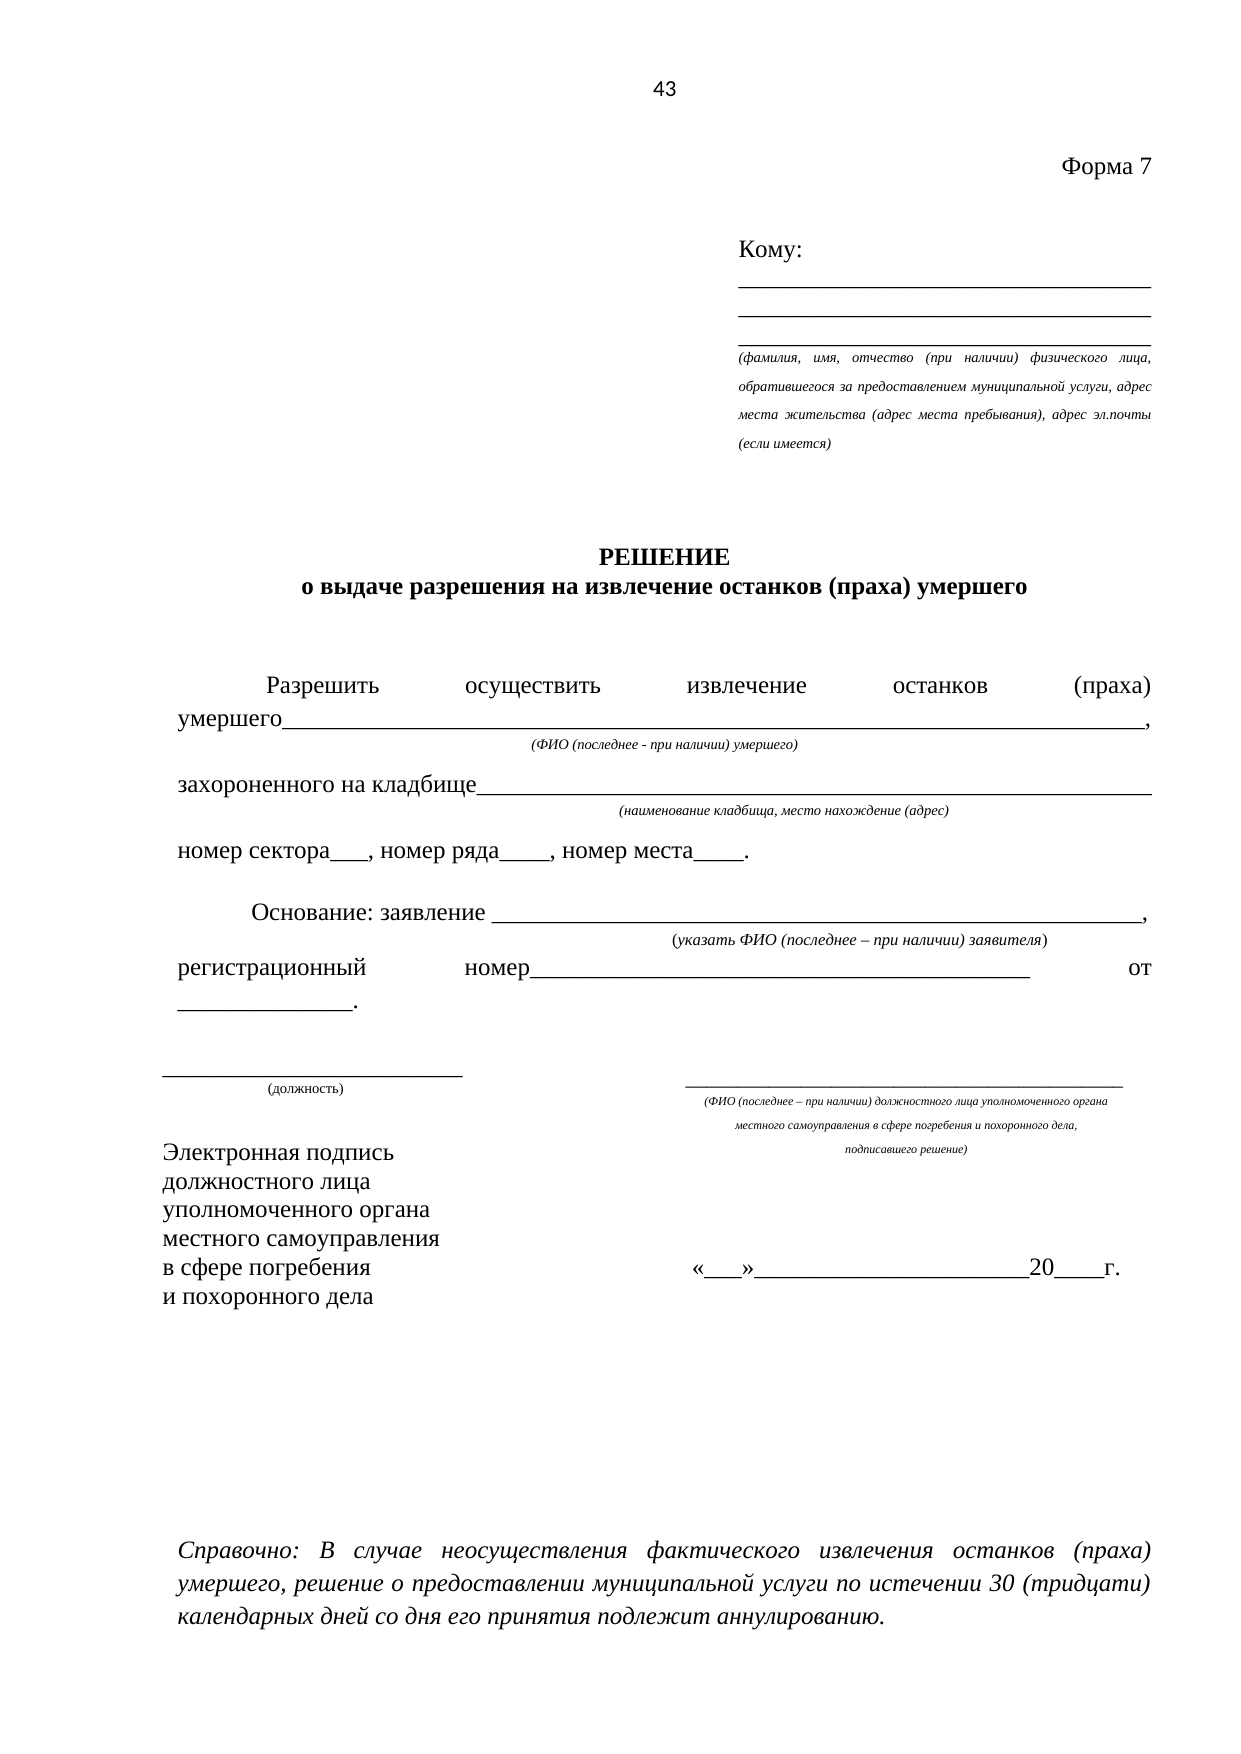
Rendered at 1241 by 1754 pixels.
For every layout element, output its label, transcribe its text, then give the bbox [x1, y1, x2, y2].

text (наименование кладбища, место нахождение (адрес) [177, 802, 1152, 831]
text Разрешить осуществить извлечение останков (праха) умершего_____________________________________________________________________, [177, 670, 1152, 732]
text Кому: [738, 234, 1152, 262]
text Форма 7 [177, 151, 1152, 180]
text (ФИО (последнее - при наличии) умершего) [177, 736, 1152, 765]
text ___________________________________________________________________________________________________ [738, 262, 1152, 349]
text номер сектора___, номер ряда____, номер места____. [177, 835, 1152, 864]
text регистрационный номер________________________________________ от ______________. [177, 952, 1152, 1013]
table_header ________________________ (должность) Электронная подпись должностного лица уполномоченного органа местного самоуправления в сфере погребения и похоронного дела [151, 1018, 476, 1337]
text Справочно: В случае неосуществления фактического извлечения останков (праха) умершего, решение о предоставлении муниципальной услуги по истечении 30 (тридцати) календарных дней со дня его принятия подлежит аннулированию. [177, 1535, 1152, 1630]
text захороненного на кладбище______________________________________________________ [177, 769, 1152, 798]
text Основание: заявление ____________________________________________________, [177, 897, 1152, 926]
text (указать ФИО (последнее – при наличии) заявителя) [177, 930, 1152, 949]
text (фамилия, имя, отчество (при наличии) физического лица, обратившегося за предоставлением муниципальной услуги, адрес места жительства (адрес места пребывания), адрес эл.почты (если имеется) [738, 349, 1152, 464]
text РЕШЕНИЕ [177, 542, 1152, 571]
table_header __________________________________________ (ФИО (последнее – при наличии) должностного лица уполномоченного органа местного самоуправления в сфере погребения и похоронного дела, подписавшего решение) «___»______________________20____г. [476, 1018, 1141, 1337]
text о выдаче разрешения на извлечение останков (праха) умершего [177, 571, 1152, 599]
